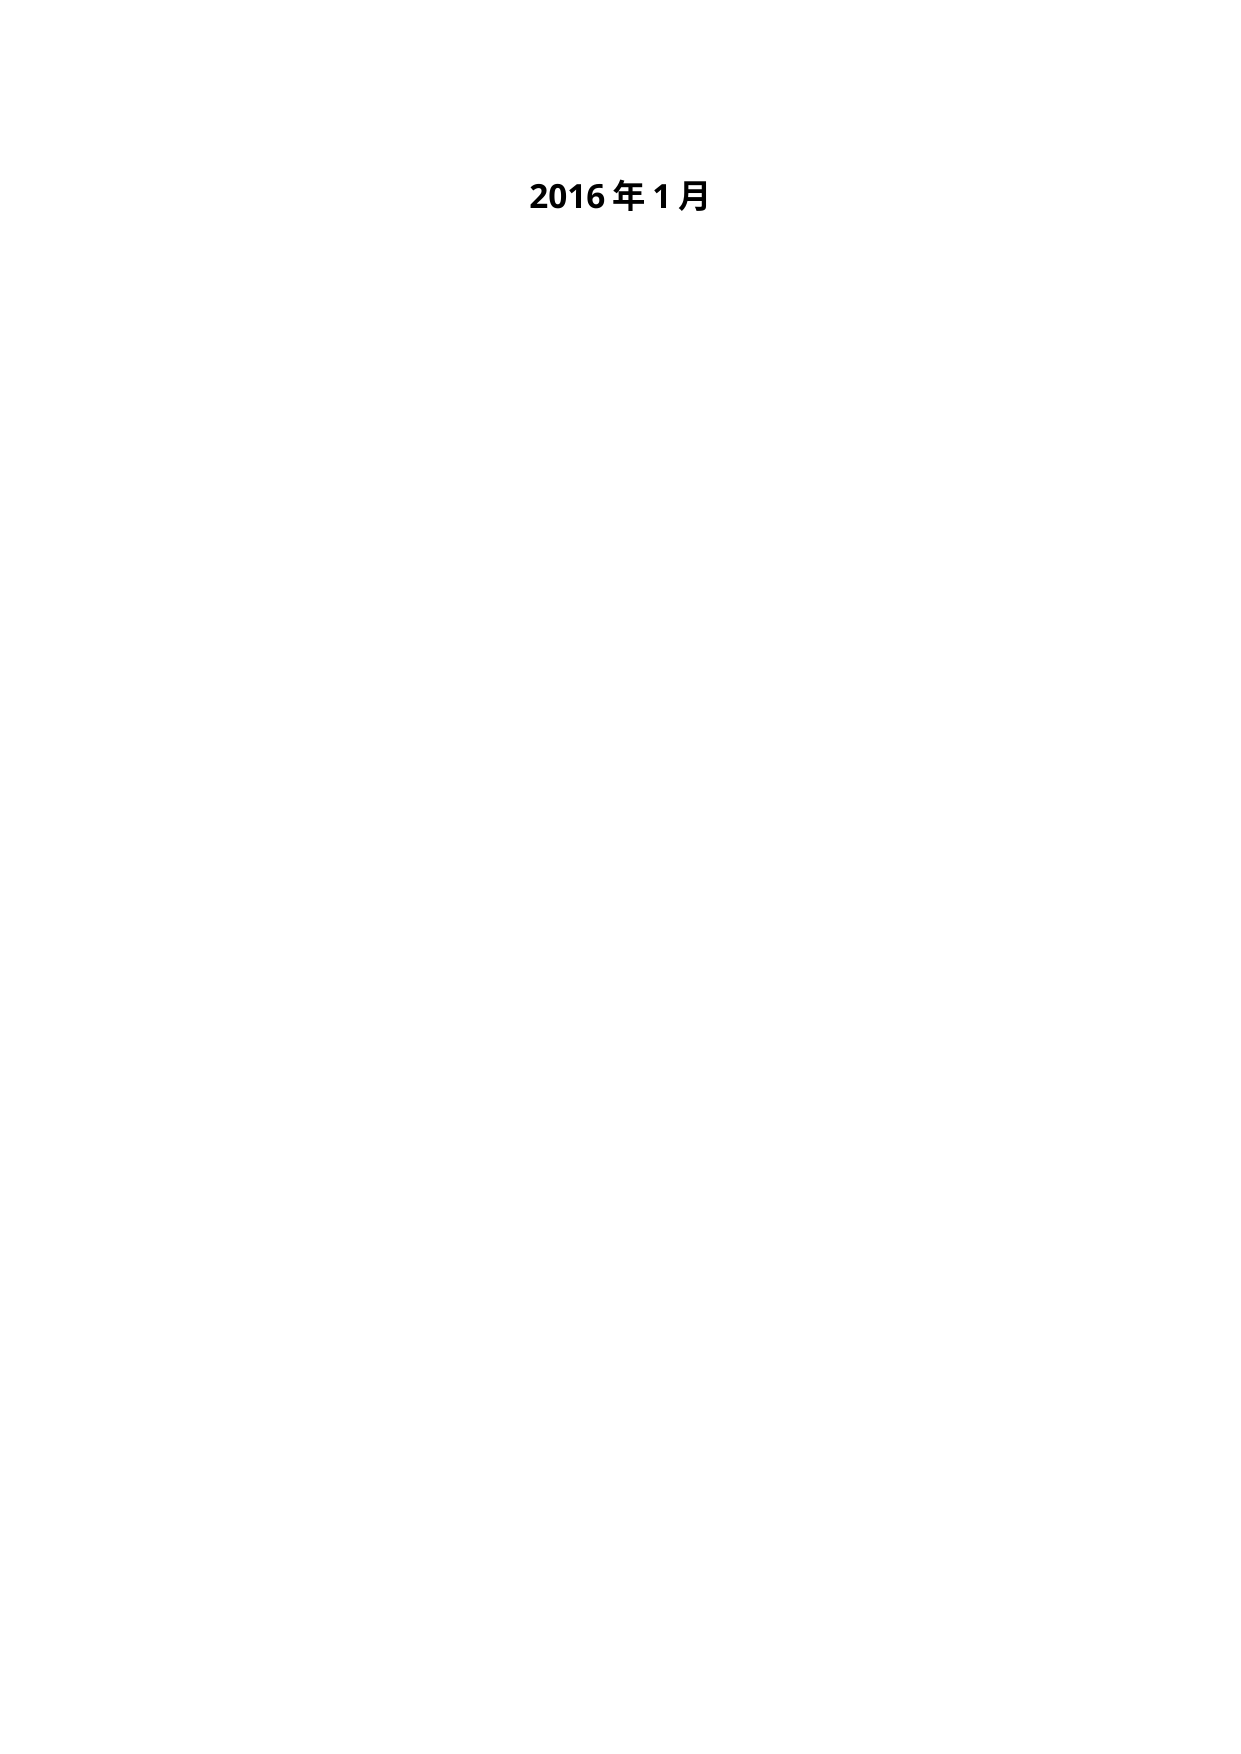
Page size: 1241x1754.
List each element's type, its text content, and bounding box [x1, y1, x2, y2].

text 2016年1月 [187, 162, 1053, 227]
